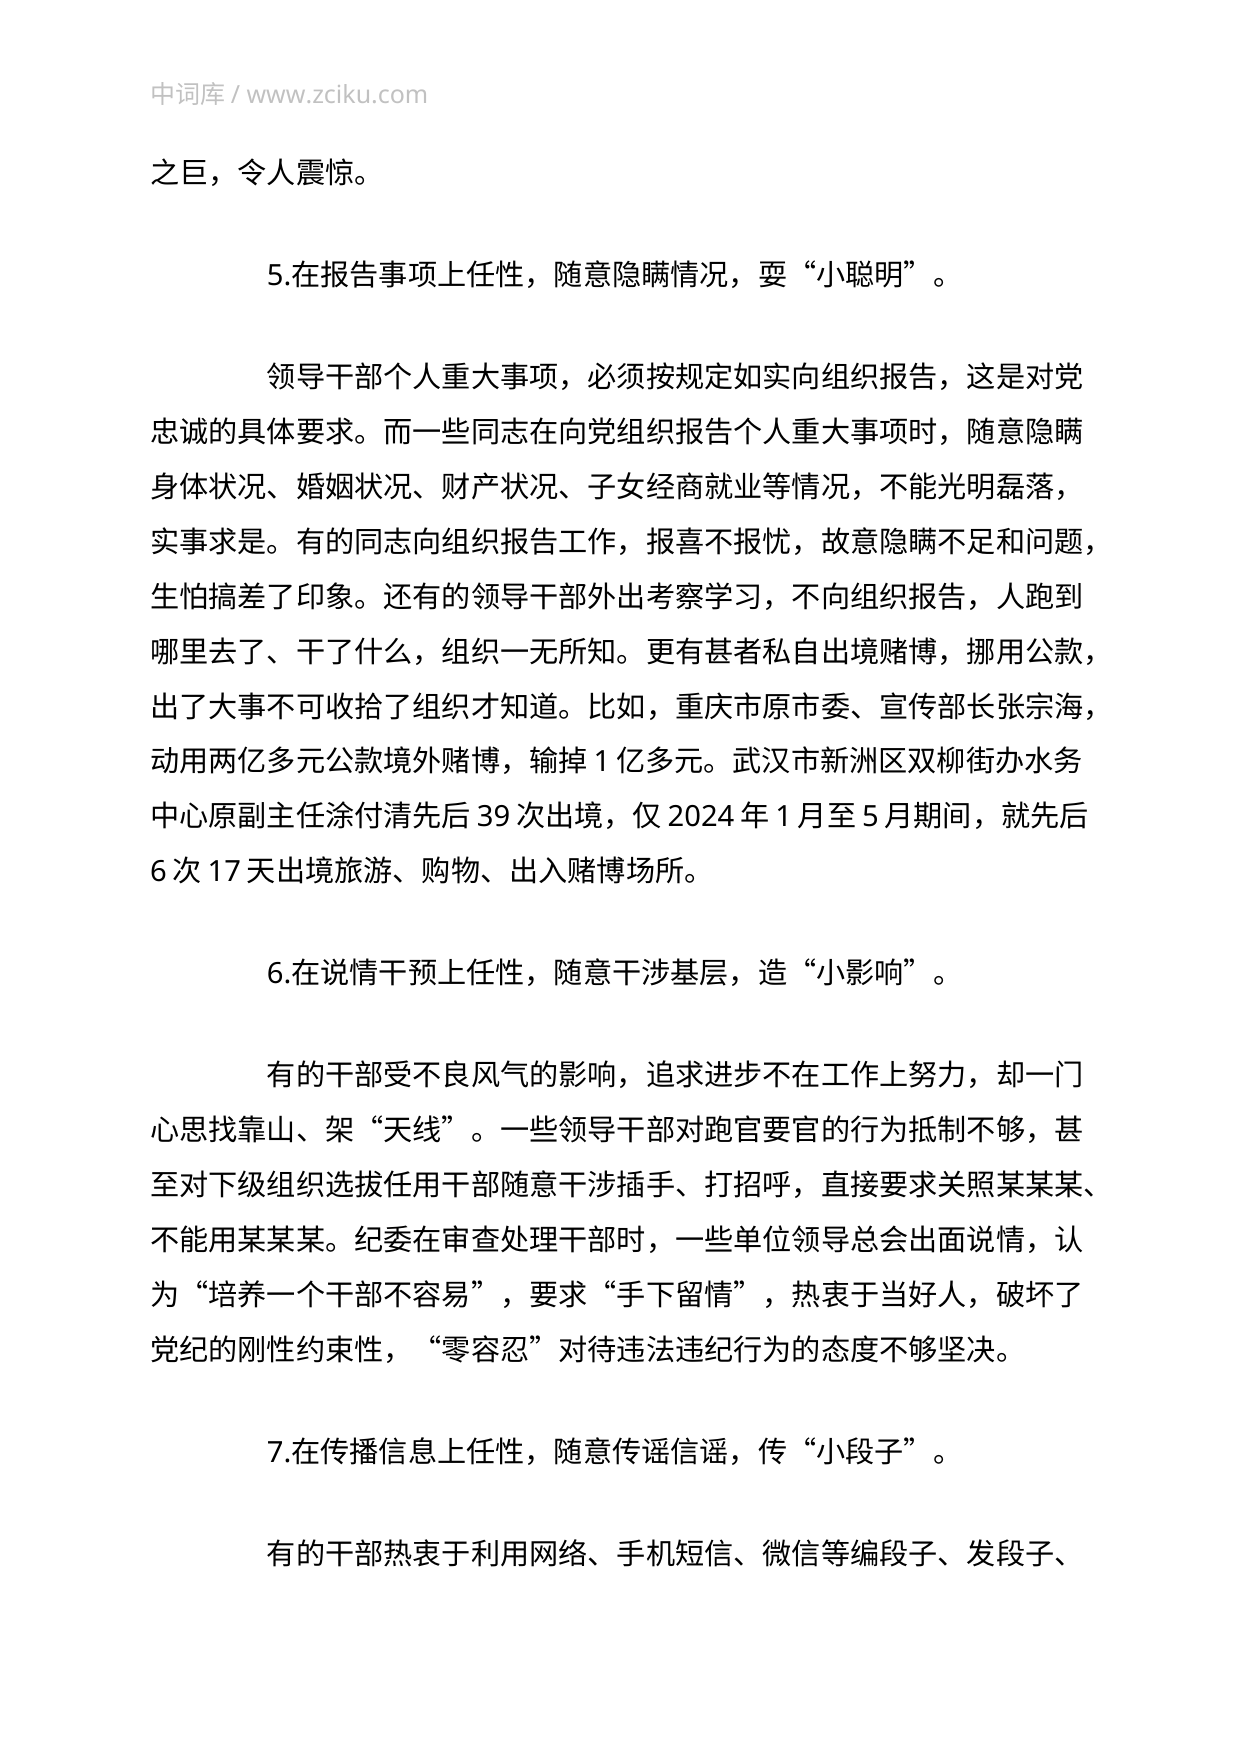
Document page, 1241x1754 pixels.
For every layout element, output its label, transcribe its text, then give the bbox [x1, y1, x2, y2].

text 6.在说情干预上任性，随意干涉基层，造“小影响”。 [150, 950, 1090, 992]
text 7.在传播信息上任性，随意传谣信谣，传“小段子”。 [150, 1428, 1090, 1471]
text 有的干部受不良风气的影响，追求进步不在工作上努力，却一门心思找靠山、架“天线”。一些领导干部对跑官要官的行为抵制不够，甚至对下级组织选拔任用干部随意干涉插手、打招呼，直接要求关照某某某、不能用某某某。纪委在审查处理干部时，一些单位领导总会出面说情，认为“培养一个干部不容易”，要求“手下留情”，热衷于当好人，破坏了党纪的刚性约束性，“零容忍”对待违法违纪行为的态度不够坚决。 [150, 1052, 1090, 1369]
text 5.在报告事项上任性，随意隐瞒情况，耍“小聪明”。 [150, 252, 1090, 294]
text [150, 1530, 1090, 1572]
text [150, 150, 1090, 192]
text 领导干部个人重大事项，必须按规定如实向组织报告，这是对党忠诚的具体要求。而一些同志在向党组织报告个人重大事项时，随意隐瞒身体状况、婚姻状况、财产状况、子女经商就业等情况，不能光明磊落，实事求是。有的同志向组织报告工作，报喜不报忧，故意隐瞒不足和问题，生怕搞差了印象。还有的领导干部外出考察学习，不向组织报告，人跑到哪里去了、干了什么，组织一无所知。更有甚者私自出境赌博，挪用公款，出了大事不可收拾了组织才知道。比如，重庆市原市委、宣传部长张宗海，动用两亿多元公款境外赌博，输掉1亿多元。武汉市新洲区双柳街办水务中心原副主任涂付清先后39次出境，仅2024年1月至5月期间，就先后6次17天出境旅游、购物、出入赌博场所。 [150, 354, 1090, 890]
